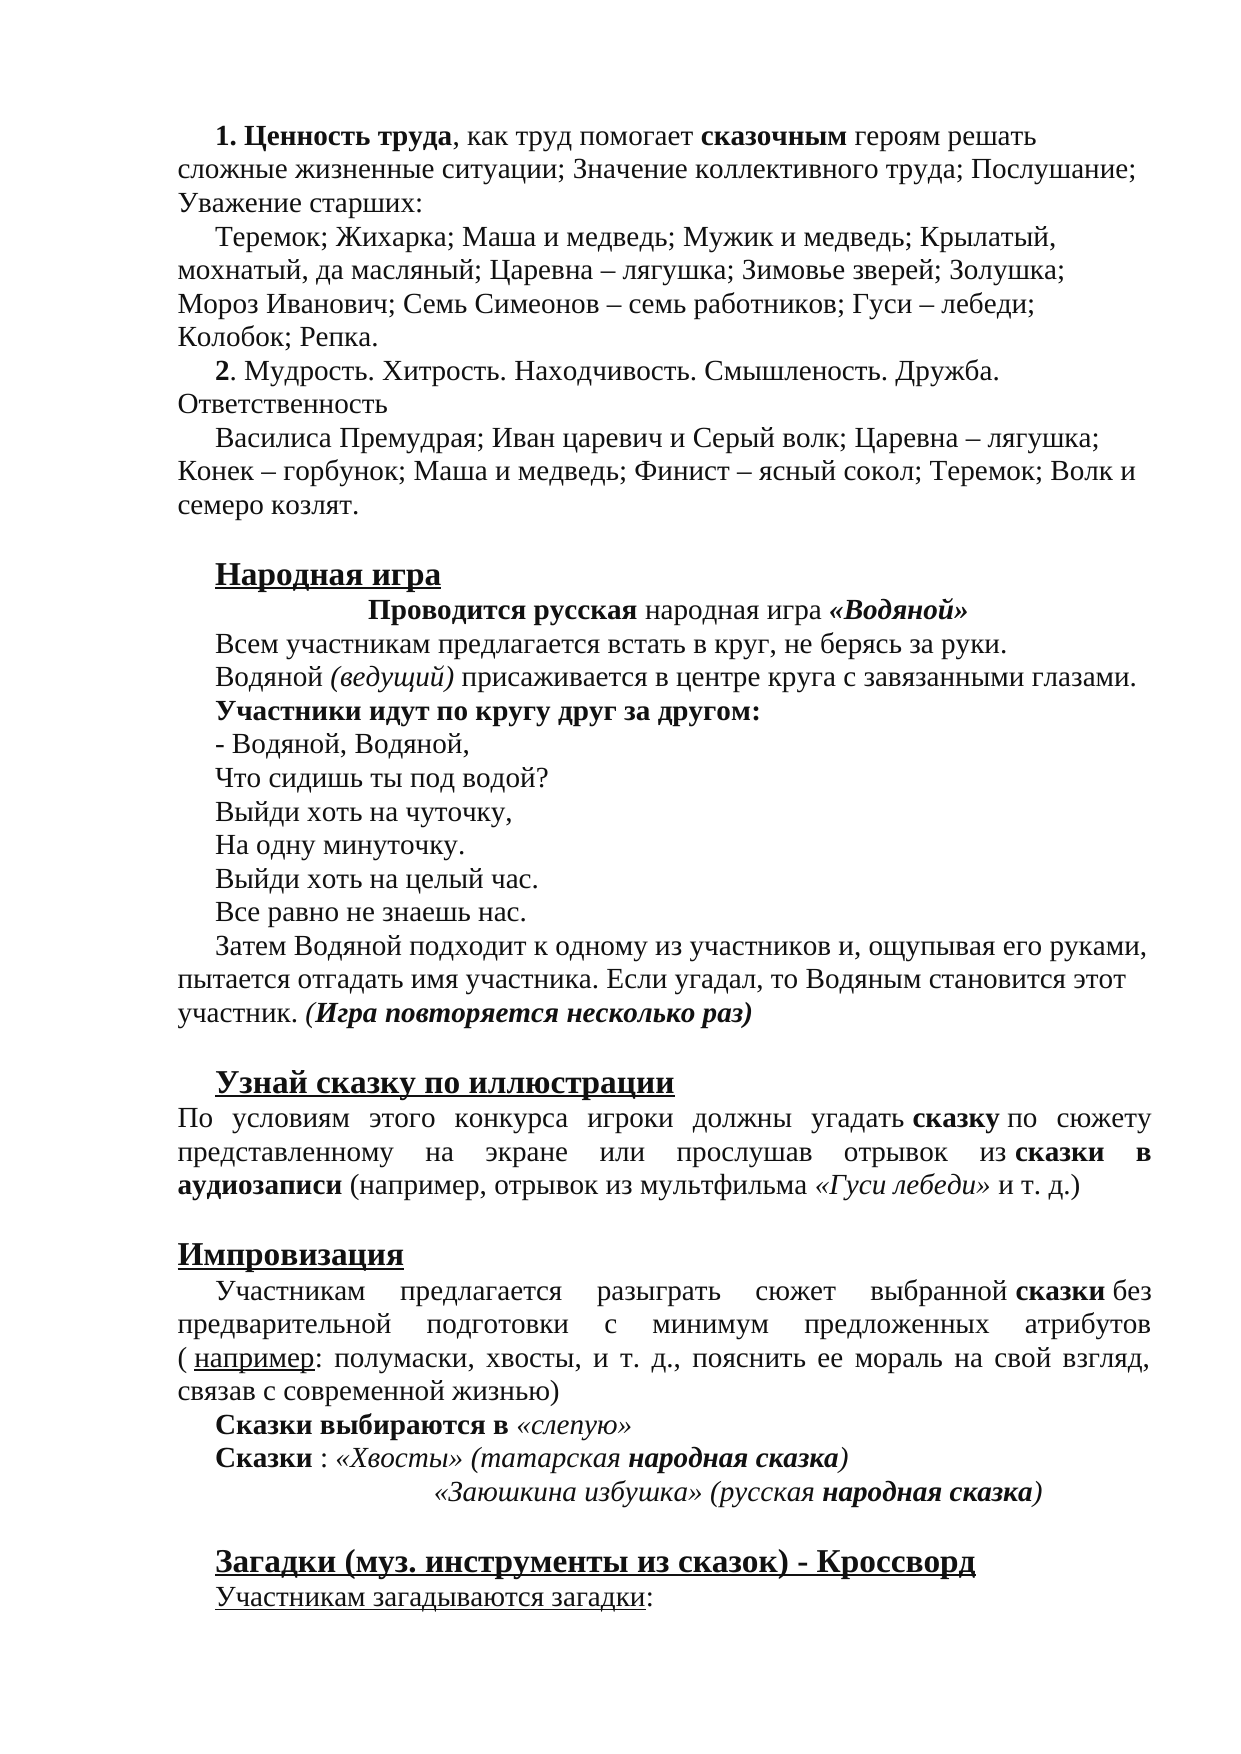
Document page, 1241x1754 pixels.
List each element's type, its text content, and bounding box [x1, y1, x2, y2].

text Импровизация [177, 1234, 1152, 1273]
text Что сидишь ты под водой? [177, 760, 1152, 794]
text «Заюшкина избушка» (русская народная сказка) [177, 1474, 1152, 1508]
text Участникам загадываются загадки: [177, 1579, 1152, 1613]
text Выйди хоть на чуточку, [177, 794, 1152, 827]
text 2. Мудрость. Хитрость. Находчивость. Смышленость. Дружба. Ответственность [177, 353, 1152, 420]
text Затем Водяной подходит к одному из участников и, ощупывая его руками, пытается отгадать имя участника. Если угадал, то Водяным становится этот участник. (Игра повторяется несколько раз) [177, 928, 1152, 1028]
text Всем участникам предлагается встать в круг, не берясь за руки. [177, 626, 1152, 659]
text Сказки : «Хвосты» (татарская народная сказка) [177, 1441, 1152, 1474]
text Василиса Премудрая; Иван царевич и Серый волк; Царевна – лягушка; Конек – горбунок; Маша и медведь; Финист – ясный сокол; Теремок; Волк и семеро козлят. [177, 420, 1152, 521]
text Узнай сказку по иллюстрации [177, 1062, 1152, 1100]
text На одну минуточку. [177, 827, 1152, 861]
text Участникам предлагается разыграть сюжет выбранной сказки без предварительной подготовки с минимум предложенных атрибутов ( например: полумаски, хвосты, и т. д., пояснить ее мораль на свой взгляд, связав с современной жизнью) [177, 1273, 1152, 1407]
text Водяной (ведущий) присаживается в центре круга с завязанными глазами. [177, 659, 1152, 693]
text Выйди хоть на целый час. [177, 861, 1152, 894]
text Загадки (муз. инструменты из сказок) - Кроссворд [177, 1541, 1152, 1579]
text Народная игра [177, 554, 1152, 592]
text Проводится русская народная игра «Водяной» [177, 592, 1152, 626]
text Теремок; Жихарка; Маша и медведь; Мужик и медведь; Крылатый, мохнатый, да масляный; Царевна – лягушка; Зимовье зверей; Золушка; Мороз Иванович; Семь Симеонов – семь работников; Гуси – лебеди; Колобок; Репка. [177, 219, 1152, 353]
text - Водяной, Водяной, [177, 727, 1152, 760]
text Все равно не знаешь нас. [177, 894, 1152, 928]
text 1. Ценность труда, как труд помогает сказочным героям решать сложные жизненные ситуации; Значение коллективного труда; Послушание; Уважение старших: [177, 118, 1152, 219]
text Сказки выбираются в «слепую» [177, 1407, 1152, 1441]
text По условиям этого конкурса игроки должны угадать сказку по сюжету представленному на экране или прослушав отрывок из сказки в аудиозаписи (например, отрывок из мультфильма «Гуси лебеди» и т. д.) [177, 1100, 1152, 1201]
text Участники идут по кругу друг за другом: [177, 693, 1152, 727]
